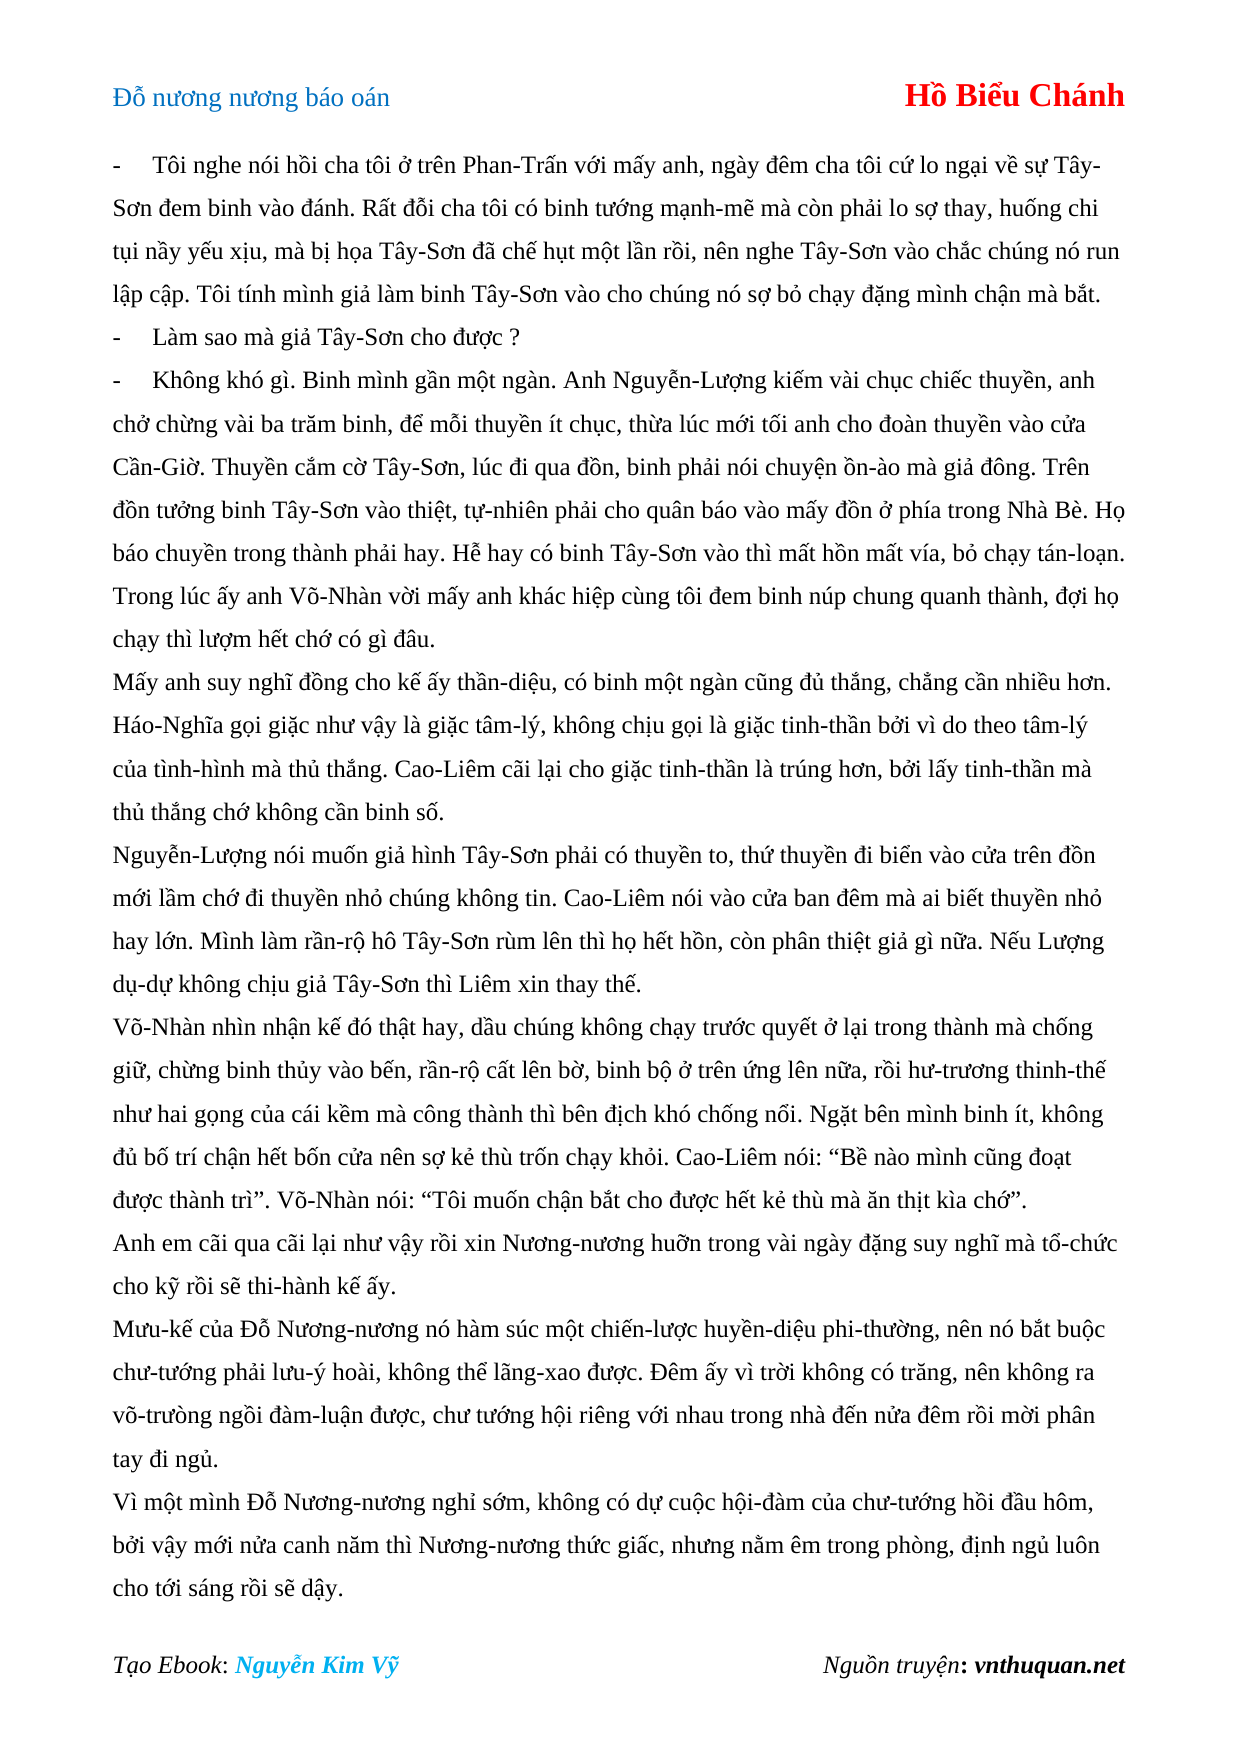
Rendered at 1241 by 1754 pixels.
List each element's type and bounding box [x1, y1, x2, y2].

text [112, 150, 1128, 1602]
